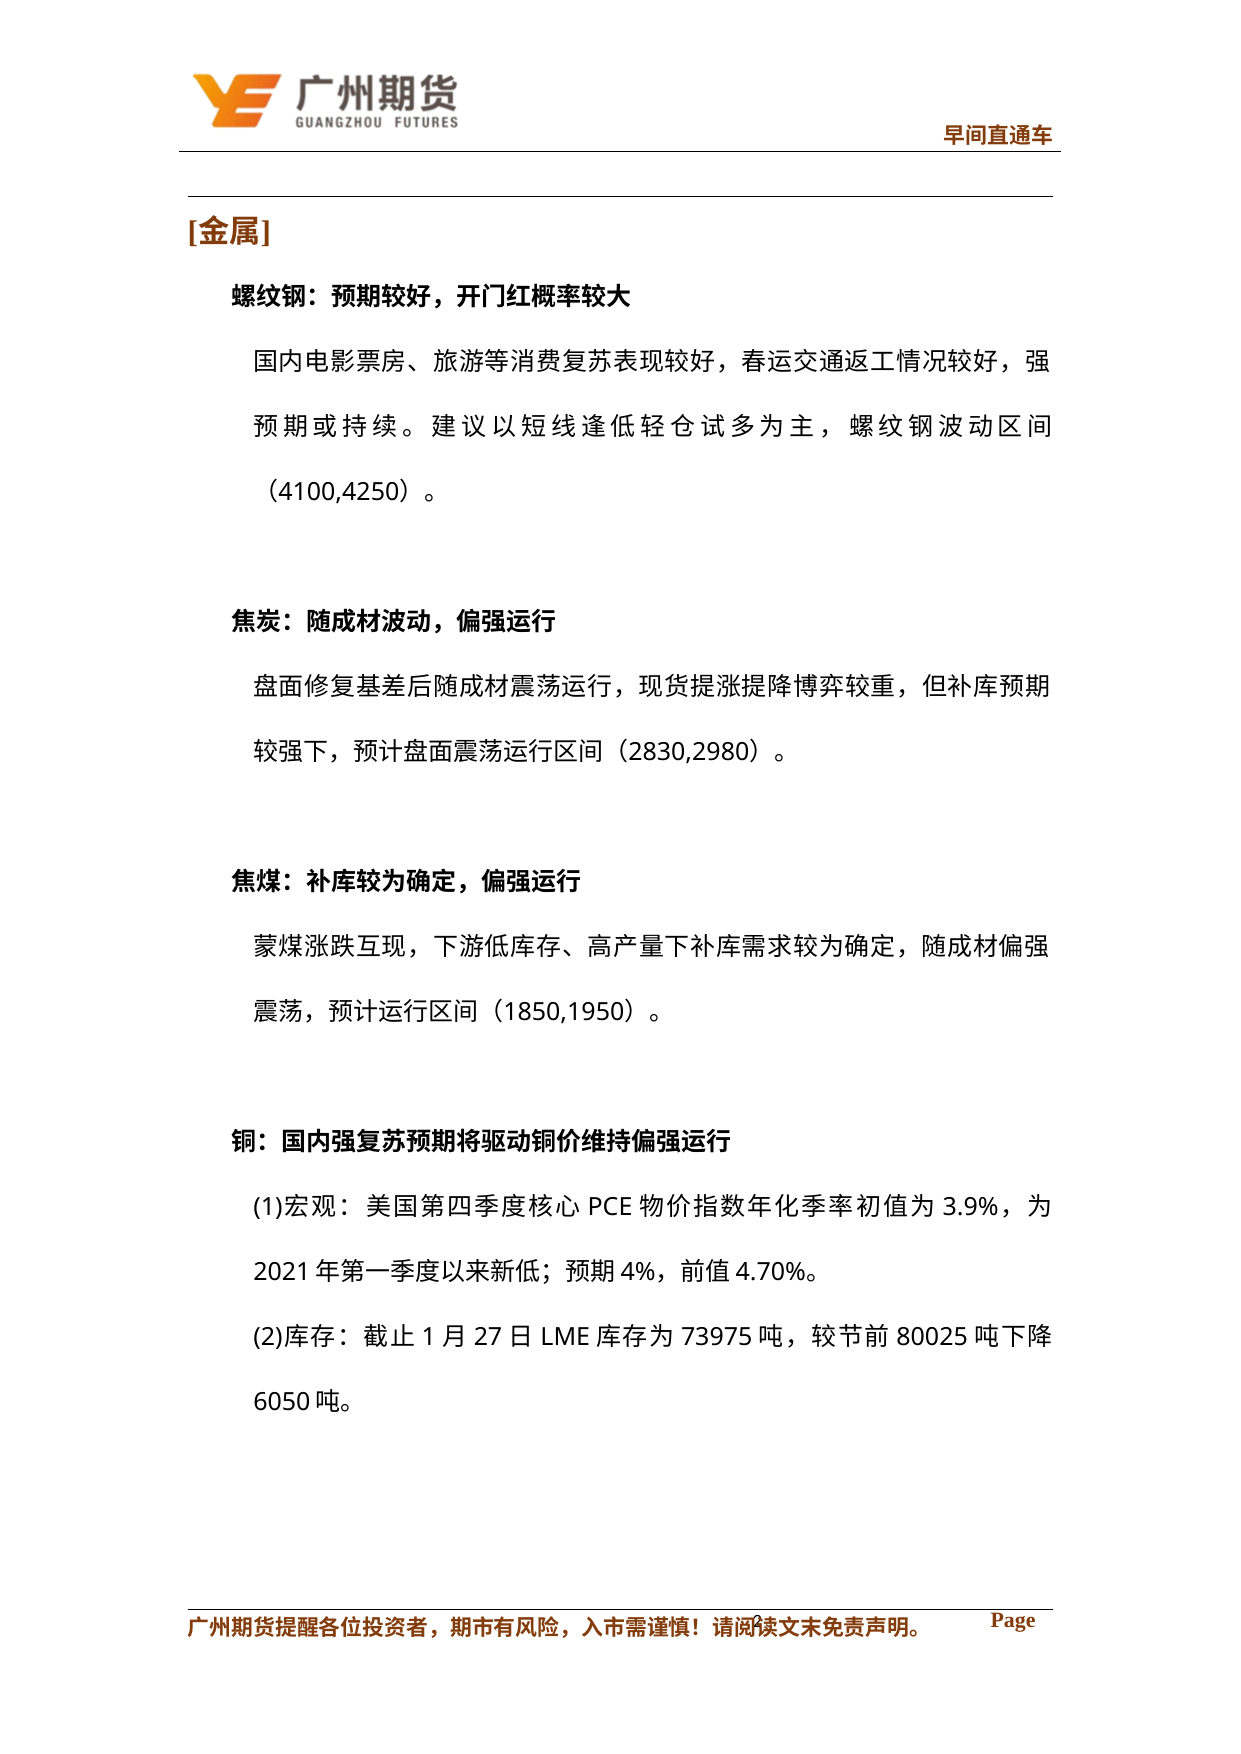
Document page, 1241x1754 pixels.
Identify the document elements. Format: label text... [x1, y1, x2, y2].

picture [187, 61, 479, 139]
text 焦炭：随成材波动，偏强运行 [231, 587, 1053, 652]
text 国内电影票房、旅游等消费复苏表现较好，春运交通返工情况较好，强预期或持续。建议以短线逢低轻仓试多为主，螺纹钢波动区间（4100,4250）。 [253, 327, 1053, 522]
text (1)宏观：美国第四季度核心PCE物价指数年化季率初值为3.9%，为2021年第一季度以来新低；预期4%，前值4.70%。 [253, 1172, 1053, 1302]
text [金属] [187, 197, 1053, 262]
text 铜：国内强复苏预期将驱动铜价维持偏强运行 [231, 1107, 1053, 1172]
text 焦煤：补库较为确定，偏强运行 [231, 847, 1053, 912]
text 蒙煤涨跌互现，下游低库存、高产量下补库需求较为确定，随成材偏强震荡，预计运行区间（1850,1950）。 [253, 912, 1053, 1042]
text 螺纹钢：预期较好，开门红概率较大 [231, 262, 1053, 327]
text 盘面修复基差后随成材震荡运行，现货提涨提降博弈较重，但补库预期较强下，预计盘面震荡运行区间（2830,2980）。 [253, 652, 1053, 782]
text (2)库存：截止1月27日LME库存为73975吨，较节前80025吨下降 6050吨。 [253, 1302, 1053, 1432]
